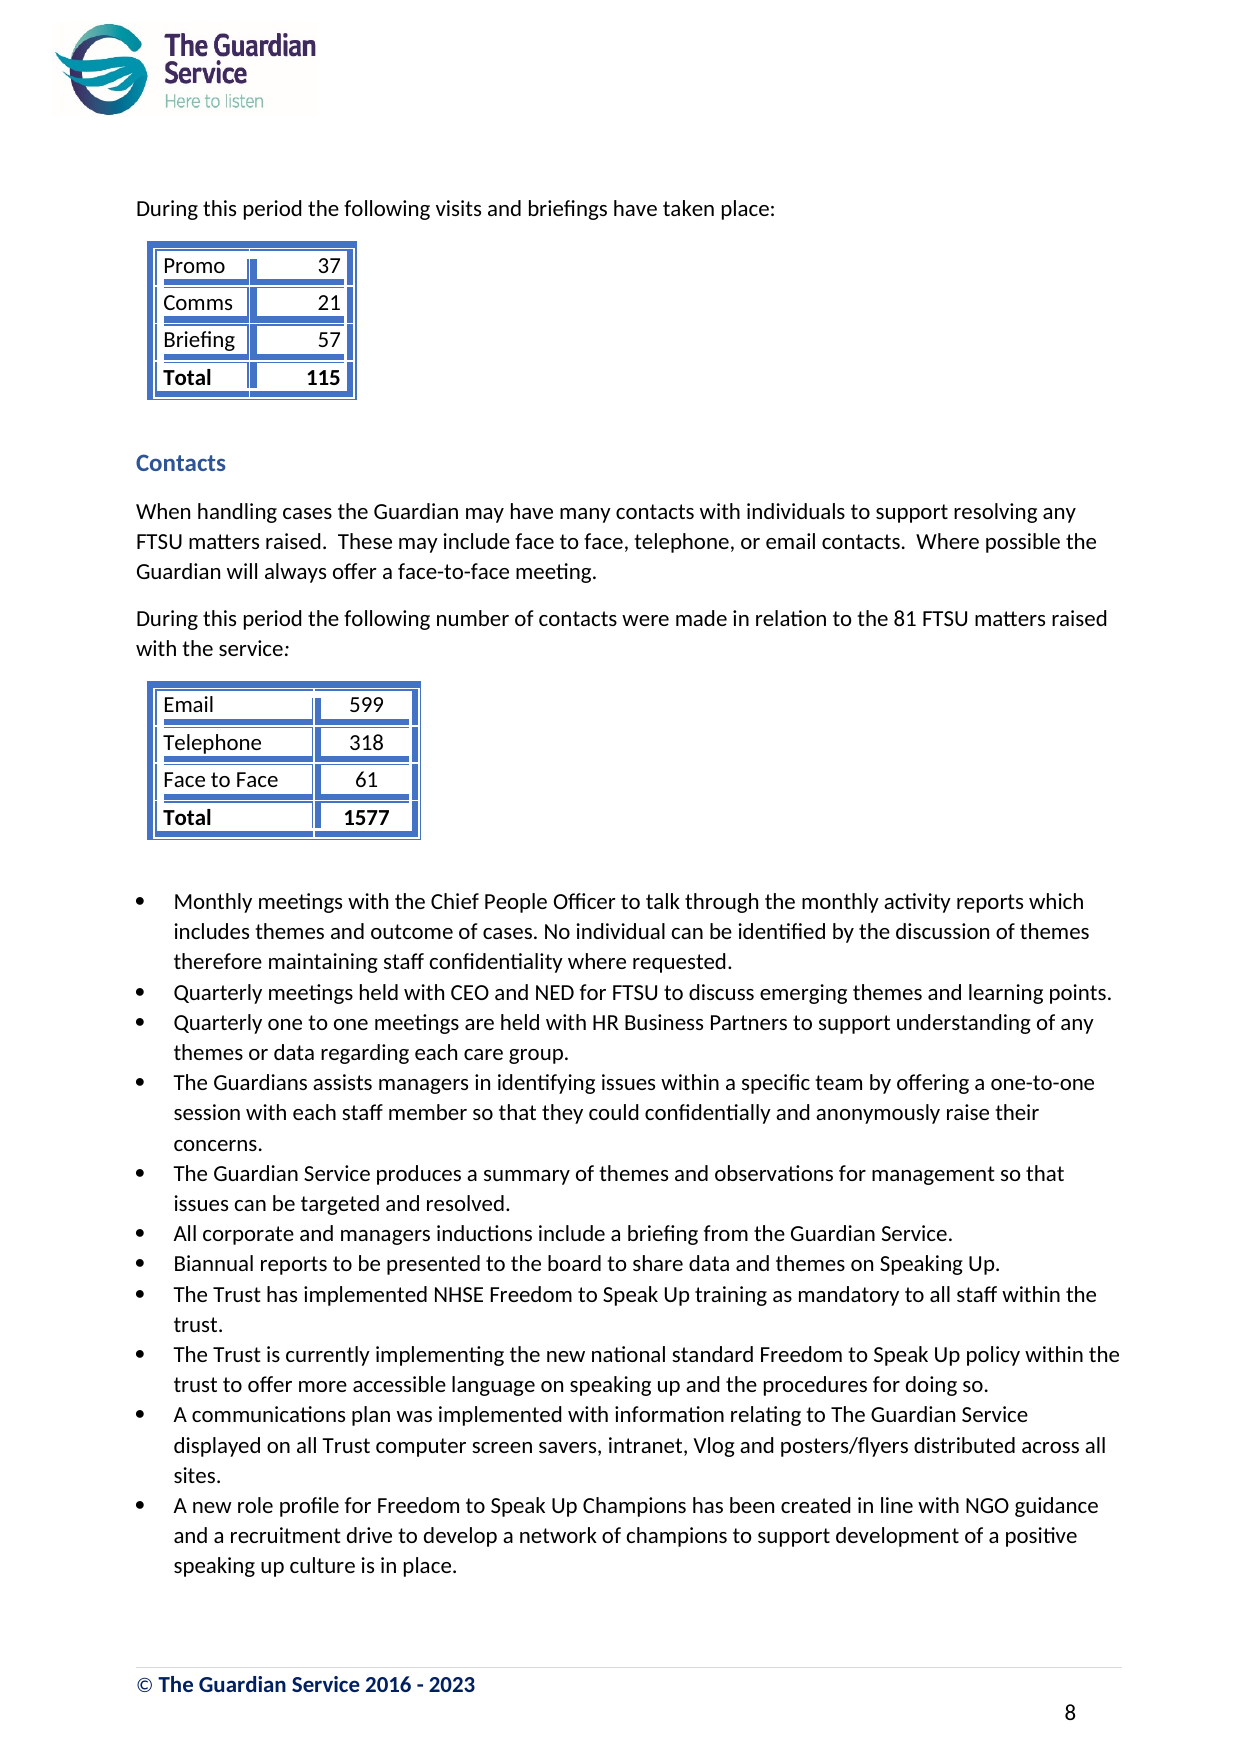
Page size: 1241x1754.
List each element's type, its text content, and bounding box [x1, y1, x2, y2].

table_header Email [153, 688, 316, 719]
table_cell Face to Face [153, 756, 316, 793]
text When handling cases the Guardian may have many contacts with individuals to support resolving any FTSU matters raised. These may include face to face, telephone, or email contacts. Where possible the Guardian will always offer a face-to-face meeting. [136, 497, 1122, 585]
list A new role profile for Freedom to Speak Up Champions has been created in line with NGO guidance and a recruitment drive to develop a network of champions to support development of a positive speaking up culture is in place. [136, 1491, 1122, 1580]
table_header 599 [316, 691, 412, 719]
list The Trust is currently implementing the new national standard Freedom to Speak Up policy within the trust to offer more accessible language on speaking up and the procedures for doing so. [136, 1340, 1122, 1398]
list The Trust has implemented NHSE Freedom to Speak Up training as mandatory to all staff within the trust. [136, 1280, 1122, 1338]
list All corporate and managers inductions include a briefing from the Guardian Service. [136, 1219, 1122, 1247]
table_cell Comms [153, 279, 252, 316]
text Contacts [136, 447, 1122, 478]
list A communications plan was implemented with information relating to The Guardian Service displayed on all Trust computer screen savers, intranet, Vlog and posters/flyers distributed across all sites. [136, 1401, 1122, 1489]
table_cell 61 [316, 756, 416, 793]
table_cell Total [153, 794, 316, 831]
list Monthly meetings with the Chief People Officer to talk through the monthly activity reports which includes themes and outcome of cases. No individual can be identified by the discussion of themes therefore maintaining staff confidentiality where requested. [136, 887, 1122, 976]
picture [52, 22, 318, 117]
text During this period the following number of contacts were made in relation to the 81 FTSU matters raised with the service: [136, 604, 1122, 662]
table_cell 115 [252, 354, 352, 391]
table_header Promo [153, 248, 252, 279]
table_header 37 [252, 251, 347, 279]
list Quarterly meetings held with CEO and NED for FTSU to discuss emerging themes and learning points. [136, 978, 1122, 1006]
table_cell Total [153, 354, 252, 391]
list The Guardian Service produces a summary of themes and observations for management so that issues can be targeted and resolved. [136, 1159, 1122, 1217]
table_cell 318 [316, 719, 416, 756]
text During this period the following visits and briefings have taken place: [136, 194, 1122, 223]
table_cell 57 [252, 316, 352, 354]
table_cell 1577 [316, 794, 416, 831]
table_cell 21 [252, 279, 352, 316]
list Quarterly one to one meetings are held with HR Business Partners to support understanding of any themes or data regarding each care group. [136, 1008, 1122, 1066]
table_cell Telephone [153, 719, 316, 756]
table_cell Briefing [153, 316, 252, 354]
list The Guardians assists managers in identifying issues within a specific team by offering a one-to-one session with each staff member so that they could confidentially and anonymously raise their concerns. [136, 1068, 1122, 1157]
list Biannual reports to be presented to the board to share data and themes on Speaking Up. [136, 1249, 1122, 1278]
